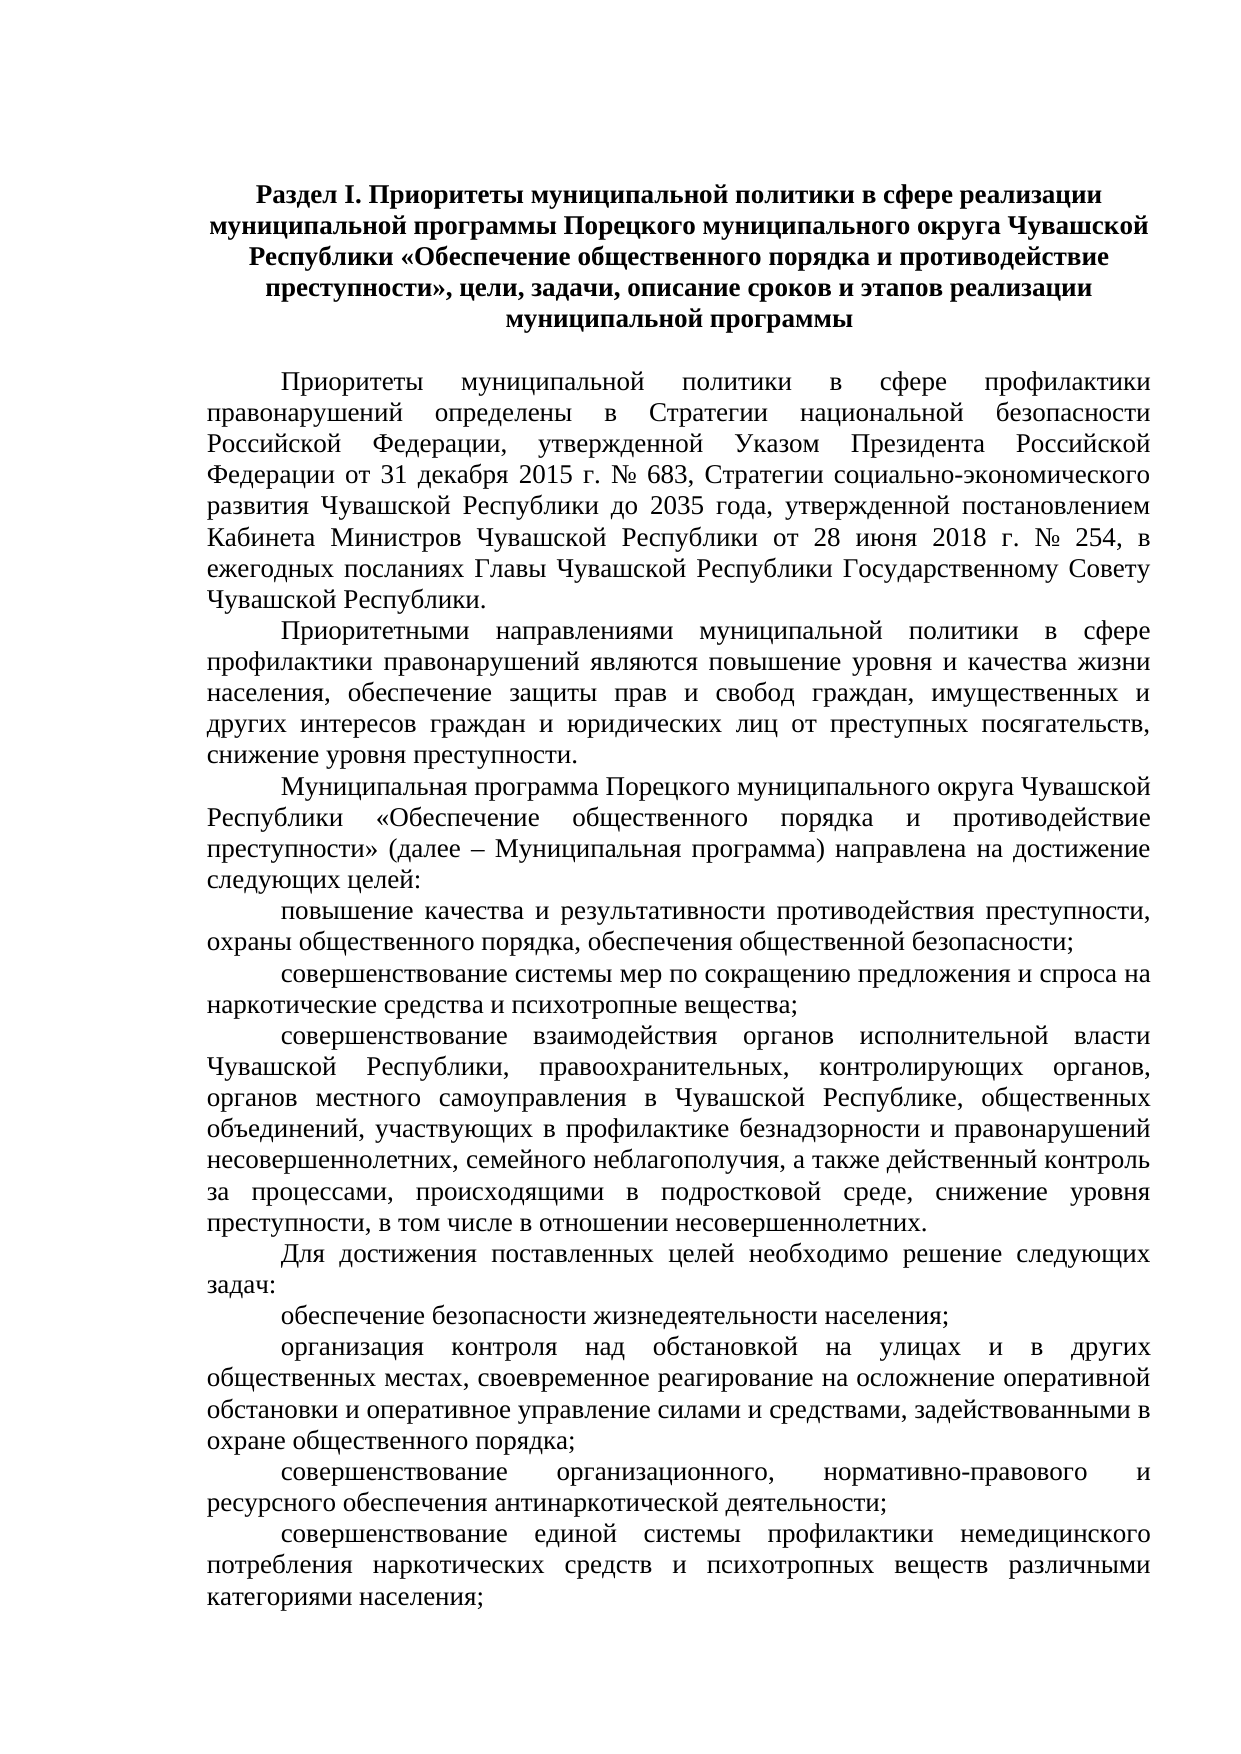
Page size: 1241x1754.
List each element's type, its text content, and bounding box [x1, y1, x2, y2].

text Приоритеты муниципальной политики в сфере профилактики правонарушений определены в Стратегии национальной безопасности Российской Федерации, утвержденной Указом Президента Российской Федерации от 31 декабря . № 683, Стратегии социально-экономического развития Чувашской Республики до 2035 года, утвержденной постановлением Кабинета Министров Чувашской Республики от 28 июня . № 254, в ежегодных посланиях Главы Чувашской Республики Государственному Совету Чувашской Республики. [207, 365, 1152, 614]
text Муниципальная программа Порецкого муниципального округа Чувашской Республики «Обеспечение общественного порядка и противодействие преступности» (далее – Муниципальная программа) направлена на достижение следующих целей: [207, 770, 1152, 894]
text муниципальной программы Порецкого муниципального округа Чувашской Республики «Обеспечение общественного порядка и противодействие преступности», цели, задачи, описание сроков и этапов реализации муниципальной программы [207, 209, 1152, 334]
text совершенствование организационного, нормативно-правового и ресурсного обеспечения антинаркотической деятельности; [207, 1455, 1152, 1517]
text Раздел I. Приоритеты муниципальной политики в сфере реализации [207, 178, 1152, 209]
text совершенствование взаимодействия органов исполнительной власти Чувашской Республики, правоохранительных, контролирующих органов, органов местного самоуправления в Чувашской Республике, общественных объединений, участвующих в профилактике безнадзорности и правонарушений несовершеннолетних, семейного неблагополучия, а также действенный контроль за процессами, происходящими в подростковой среде, снижение уровня преступности, в том числе в отношении несовершеннолетних. [207, 1019, 1152, 1237]
text обеспечение безопасности жизнедеятельности населения; [207, 1299, 1152, 1330]
text повышение качества и результативности противодействия преступности, охраны общественного порядка, обеспечения общественной безопасности; [207, 894, 1152, 957]
text совершенствование единой системы профилактики немедицинского потребления наркотических средств и психотропных веществ различными категориями населения; [207, 1517, 1152, 1611]
text Приоритетными направлениями муниципальной политики в сфере профилактики правонарушений являются повышение уровня и качества жизни населения, обеспечение защиты прав и свобод граждан, имущественных и других интересов граждан и юридических лиц от преступных посягательств, снижение уровня преступности. [207, 614, 1152, 770]
text организация контроля над обстановкой на улицах и в других общественных местах, своевременное реагирование на осложнение оперативной обстановки и оперативное управление силами и средствами, задействованными в охране общественного порядка; [207, 1330, 1152, 1455]
text Для достижения поставленных целей необходимо решение следующих задач: [207, 1237, 1152, 1299]
text совершенствование системы мер по сокращению предложения и спроса на наркотические средства и психотропные вещества; [207, 957, 1152, 1019]
